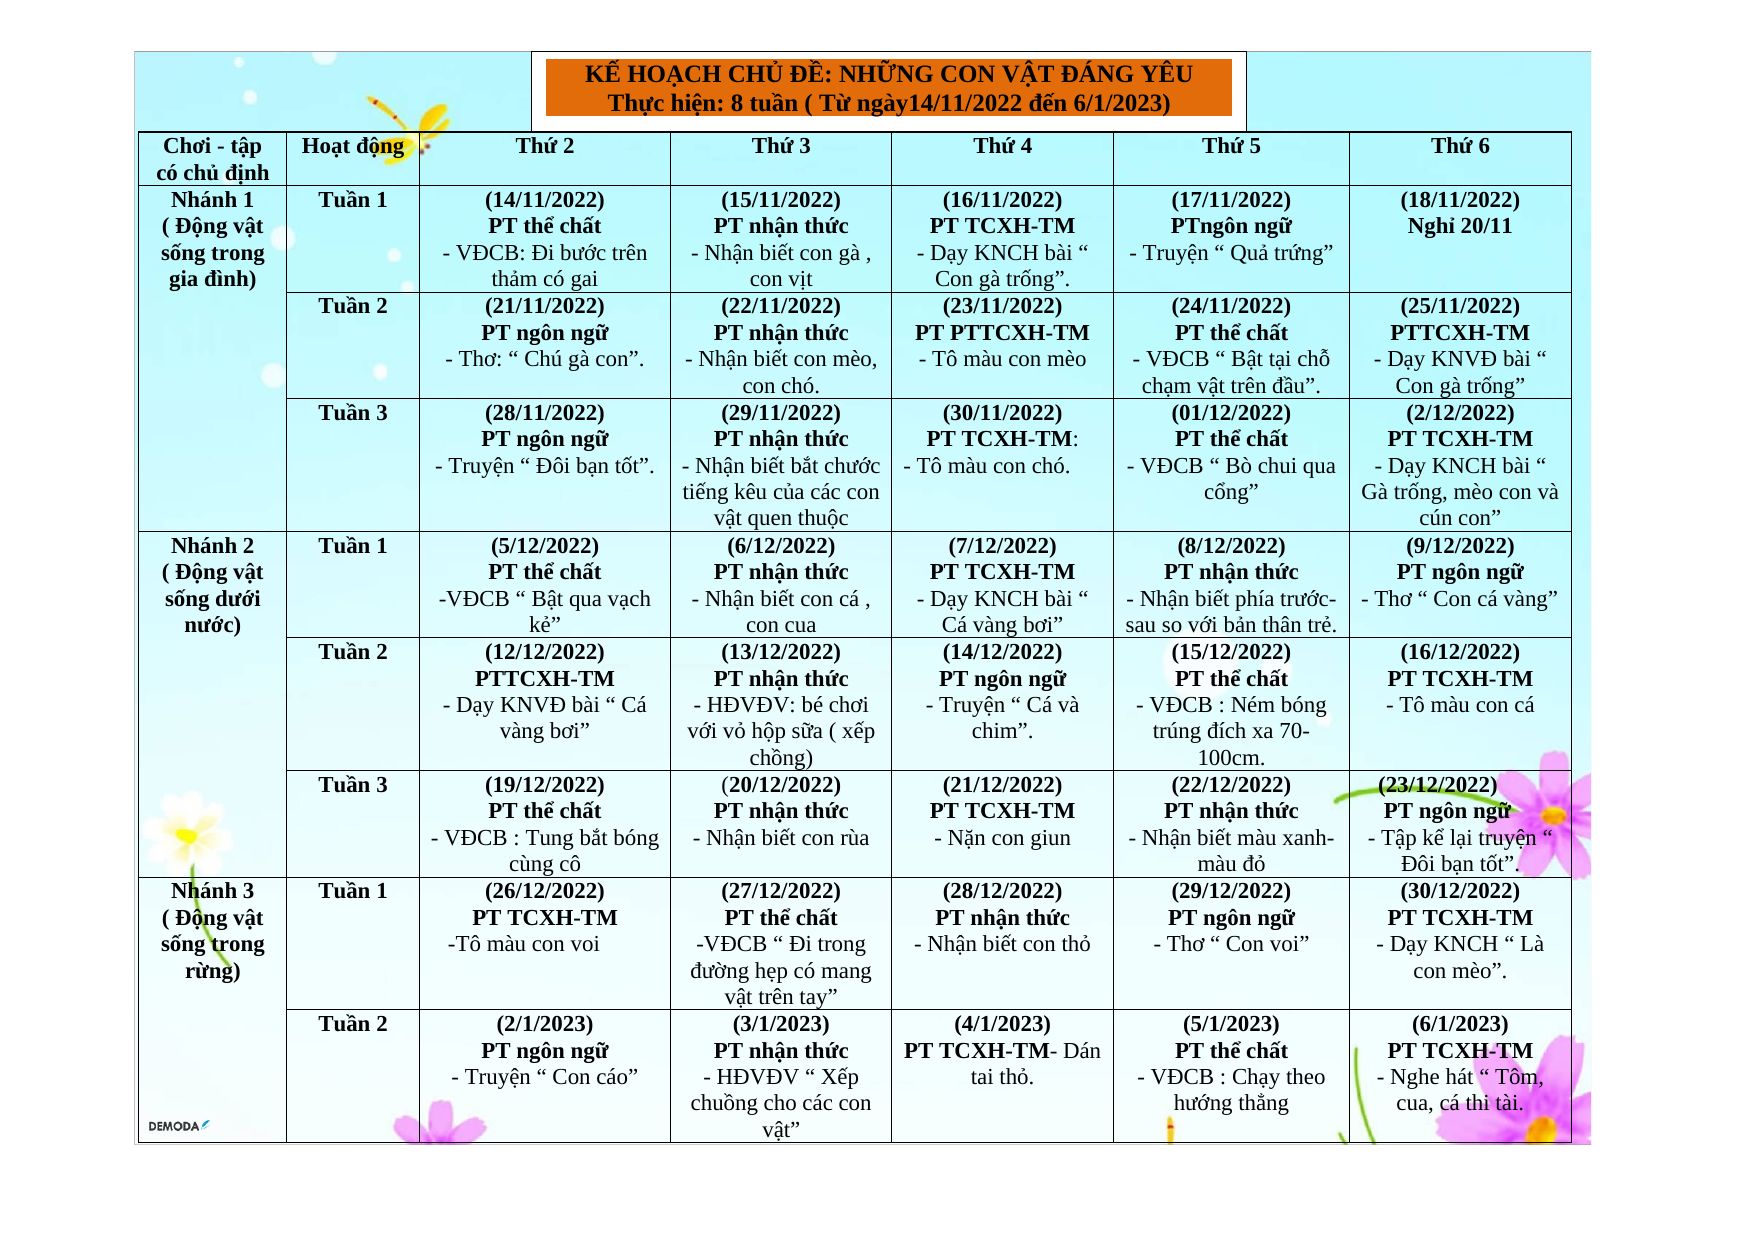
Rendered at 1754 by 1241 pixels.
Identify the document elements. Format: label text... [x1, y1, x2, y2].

table_cell (9/12/2022) PT ngôn ngữ - Thơ “ Con cá vàng” [1350, 532, 1571, 637]
table_cell (28/11/2022) PT ngôn ngữ - Truyện “ Đôi bạn tốt”. [420, 399, 670, 531]
table_cell (17/11/2022) PTngôn ngữ - Truyện “ Quả trứng” [1114, 186, 1349, 292]
table_cell Tuần 1 [287, 532, 419, 637]
table_cell (2/12/2022) PT TCXH-TM - Dạy KNCH bài “ Gà trống, mèo con và cún con” [1350, 399, 1571, 531]
table_cell (7/12/2022) PT TCXH-TM - Dạy KNCH bài “ Cá vàng bơi” [892, 532, 1113, 637]
table_cell Nhánh 3 ( Động vật sống trong rừng) [139, 878, 286, 1142]
table_cell Tuần 2 [287, 638, 419, 770]
table_cell (8/12/2022) PT nhận thức - Nhận biết phía trước- sau so với bản thân trẻ. [1114, 532, 1349, 637]
table_cell (5/1/2023) PT thể chất - VĐCB : Chạy theo hướng thẳng [1114, 1010, 1349, 1142]
table_cell Nhánh 1 ( Động vật sống trong gia đình) [139, 186, 286, 531]
table_cell (30/12/2022) PT TCXH-TM - Dạy KNCH “ Là con mèo”. [1350, 878, 1571, 1009]
table_cell (15/12/2022) PT thể chất - VĐCB : Ném bóng trúng đích xa 70-100cm. [1114, 638, 1349, 770]
table_cell (20/12/2022) PT nhận thức - Nhận biết con rùa [671, 771, 891, 877]
table_header Thứ 6 [1350, 133, 1571, 185]
table_header Thứ 4 [892, 133, 1113, 185]
table_cell (15/11/2022) PT nhận thức - Nhận biết con gà , con vịt [671, 186, 891, 292]
table_header Thứ 2 [420, 133, 670, 185]
table_cell (01/12/2022) PT thể chất - VĐCB “ Bò chui qua cổng” [1114, 399, 1349, 531]
table_cell (22/12/2022) PT nhận thức - Nhận biết màu xanh- màu đỏ [1114, 771, 1349, 877]
table_cell (23/12/2022) PT ngôn ngữ - Tập kể lại truyện “ Đôi bạn tốt”. [1350, 771, 1571, 877]
table_header Thứ 5 [1114, 133, 1349, 185]
table_cell (22/11/2022) PT nhận thức - Nhận biết con mèo, con chó. [671, 293, 891, 398]
table_cell Tuần 3 [287, 399, 419, 531]
table_cell (30/11/2022) PT TCXH-TM: - Tô màu con chó. [892, 399, 1113, 531]
table_cell (5/12/2022) PT thể chất -VĐCB “ Bật qua vạch kẻ” [420, 532, 670, 637]
table_cell (3/1/2023) PT nhận thức - HĐVĐV “ Xếp chuồng cho các con vật” [671, 1010, 891, 1142]
table_cell (24/11/2022) PT thể chất - VĐCB “ Bật tại chỗ chạm vật trên đầu”. [1114, 293, 1349, 398]
table_cell Tuần 1 [287, 186, 419, 292]
table_cell (21/12/2022) PT TCXH-TM - Nặn con giun [892, 771, 1113, 877]
table_cell (26/12/2022) PT TCXH-TM -Tô màu con voi [420, 878, 670, 1009]
table_header Hoạt động [287, 133, 419, 185]
table_cell (16/12/2022) PT TCXH-TM - Tô màu con cá [1350, 638, 1571, 770]
table_cell (23/11/2022) PT PTTCXH-TM - Tô màu con mèo [892, 293, 1113, 398]
table_cell Nhánh 2 ( Động vật sống dưới nước) [139, 532, 286, 877]
table_cell Tuần 2 [287, 1010, 419, 1142]
table_cell (2/1/2023) PT ngôn ngữ - Truyện “ Con cáo” [420, 1010, 670, 1142]
table_cell Tuần 3 [287, 771, 419, 877]
table_cell (14/12/2022) PT ngôn ngữ - Truyện “ Cá và chim”. [892, 638, 1113, 770]
table_cell (16/11/2022) PT TCXH-TM - Dạy KNCH bài “ Con gà trống”. [892, 186, 1113, 292]
table_cell (4/1/2023) PT TCXH-TM- Dán tai thỏ. [892, 1010, 1113, 1142]
table_cell (29/12/2022) PT ngôn ngữ - Thơ “ Con voi” [1114, 878, 1349, 1009]
table_cell (27/12/2022) PT thể chất -VĐCB “ Đi trong đường hẹp có mang vật trên tay” [671, 878, 891, 1009]
picture [134, 51, 1592, 1145]
table_cell (6/1/2023) PT TCXH-TM - Nghe hát “ Tôm, cua, cá thi tài. [1350, 1010, 1571, 1142]
table_cell (14/11/2022) PT thể chất - VĐCB: Đi bước trên thảm có gai [420, 186, 670, 292]
table_cell (25/11/2022) PTTCXH-TM - Dạy KNVĐ bài “ Con gà trống” [1350, 293, 1571, 398]
table_cell Tuần 2 [287, 293, 419, 398]
table_cell Tuần 1 [287, 878, 419, 1009]
table_header Thứ 3 [671, 133, 891, 185]
table_cell (13/12/2022) PT nhận thức - HĐVĐV: bé chơi với vỏ hộp sữa ( xếp chồng) [671, 638, 891, 770]
table_cell (19/12/2022) PT thể chất - VĐCB : Tung bắt bóng cùng cô [420, 771, 670, 877]
table_cell (12/12/2022) PTTCXH-TM - Dạy KNVĐ bài “ Cá vàng bơi” [420, 638, 670, 770]
table_cell (28/12/2022) PT nhận thức - Nhận biết con thỏ [892, 878, 1113, 1009]
table_cell (18/11/2022) Nghỉ 20/11 [1350, 186, 1571, 292]
table_header Chơi - tập có chủ định [139, 133, 286, 185]
table_cell (6/12/2022) PT nhận thức - Nhận biết con cá , con cua [671, 532, 891, 637]
table_cell (29/11/2022) PT nhận thức - Nhận biết bắt chước tiếng kêu của các con vật quen thuộc [671, 399, 891, 531]
table_cell (21/11/2022) PT ngôn ngữ - Thơ: “ Chú gà con”. [420, 293, 670, 398]
